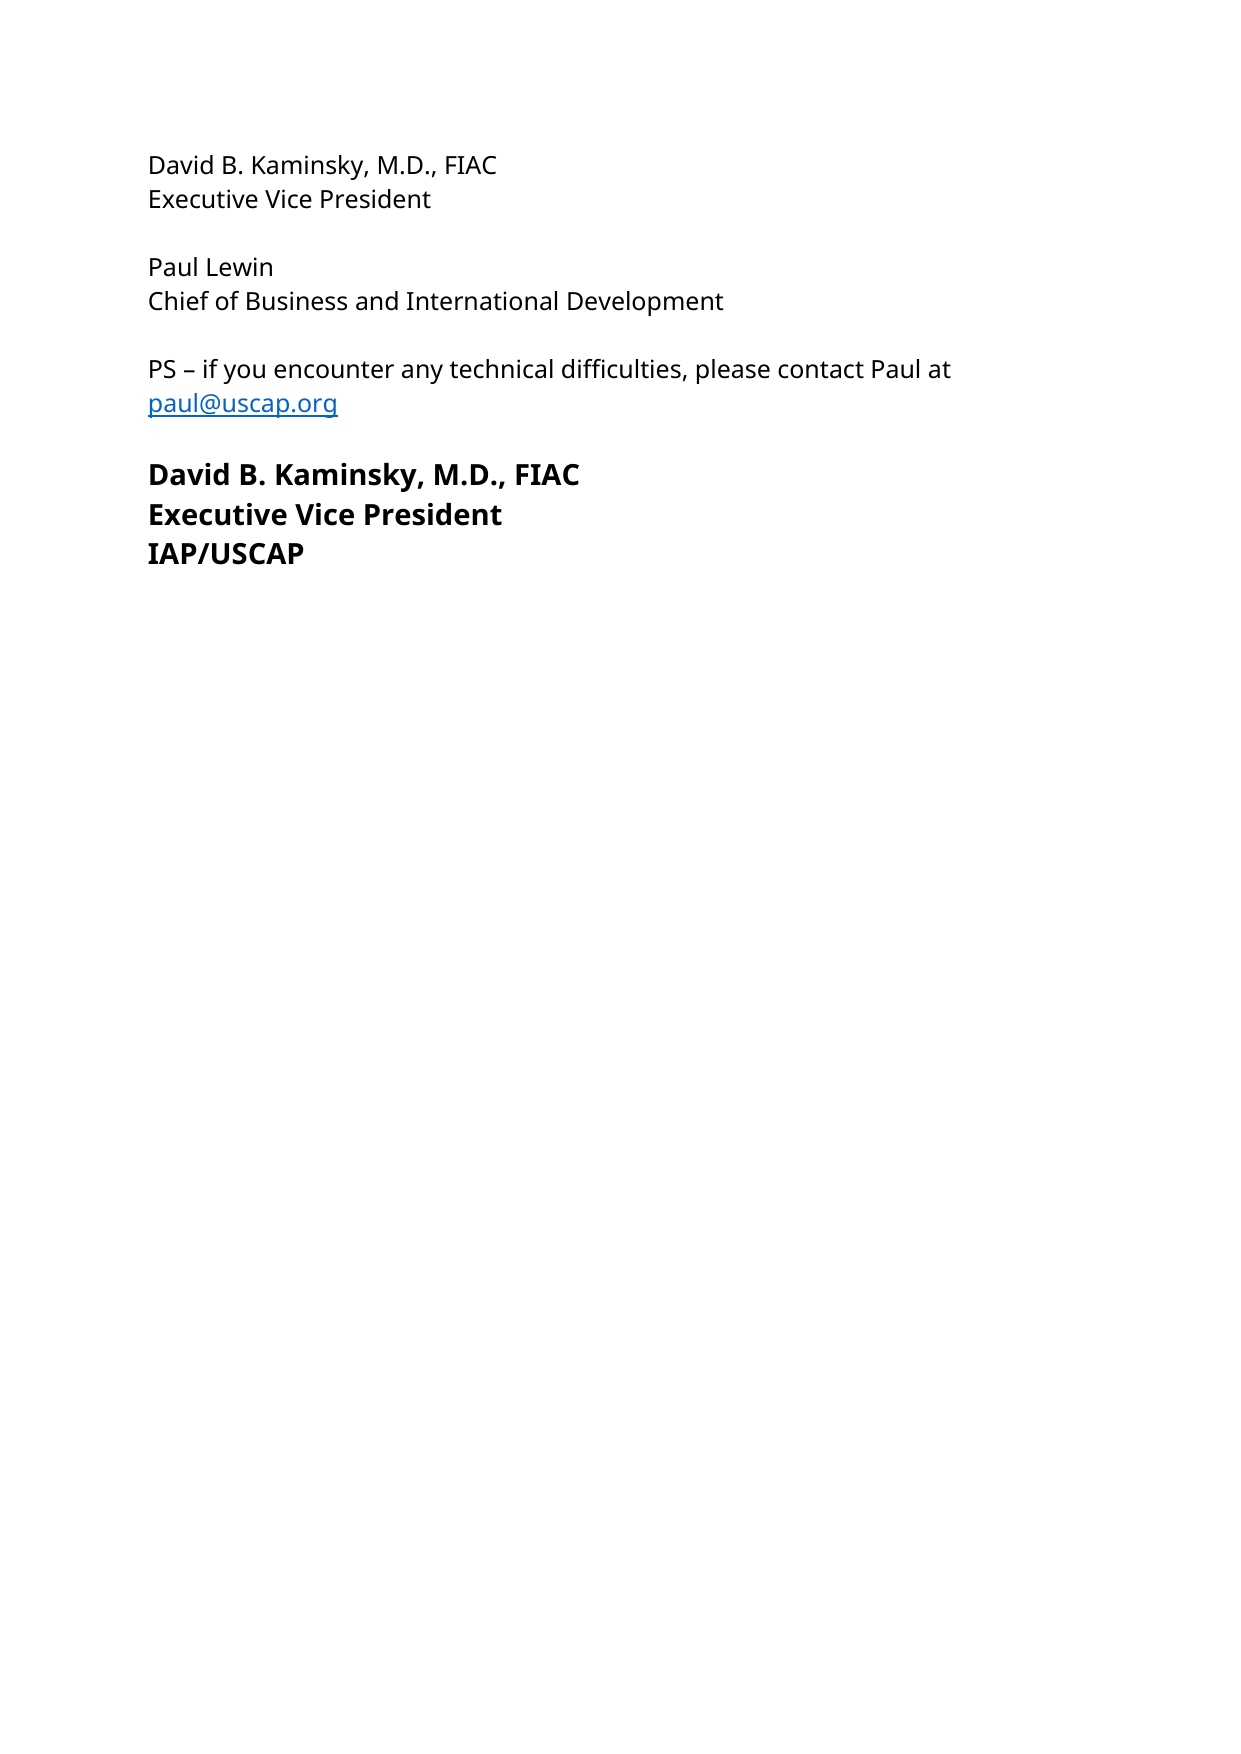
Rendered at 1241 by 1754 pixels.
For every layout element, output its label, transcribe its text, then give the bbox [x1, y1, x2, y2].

text David B. Kaminsky, M.D., FIAC [148, 148, 1093, 182]
text PS – if you encounter any technical difficulties, please contact Paul at paul@uscap.org [148, 352, 1093, 420]
text Chief of Business and International Development [148, 284, 1093, 318]
text IAP/USCAP [148, 533, 1093, 573]
text Executive Vice President [148, 182, 1093, 216]
text Paul Lewin [148, 250, 1093, 284]
text David B. Kaminsky, M.D., FIAC [148, 454, 1093, 494]
text Executive Vice President [148, 494, 1093, 533]
